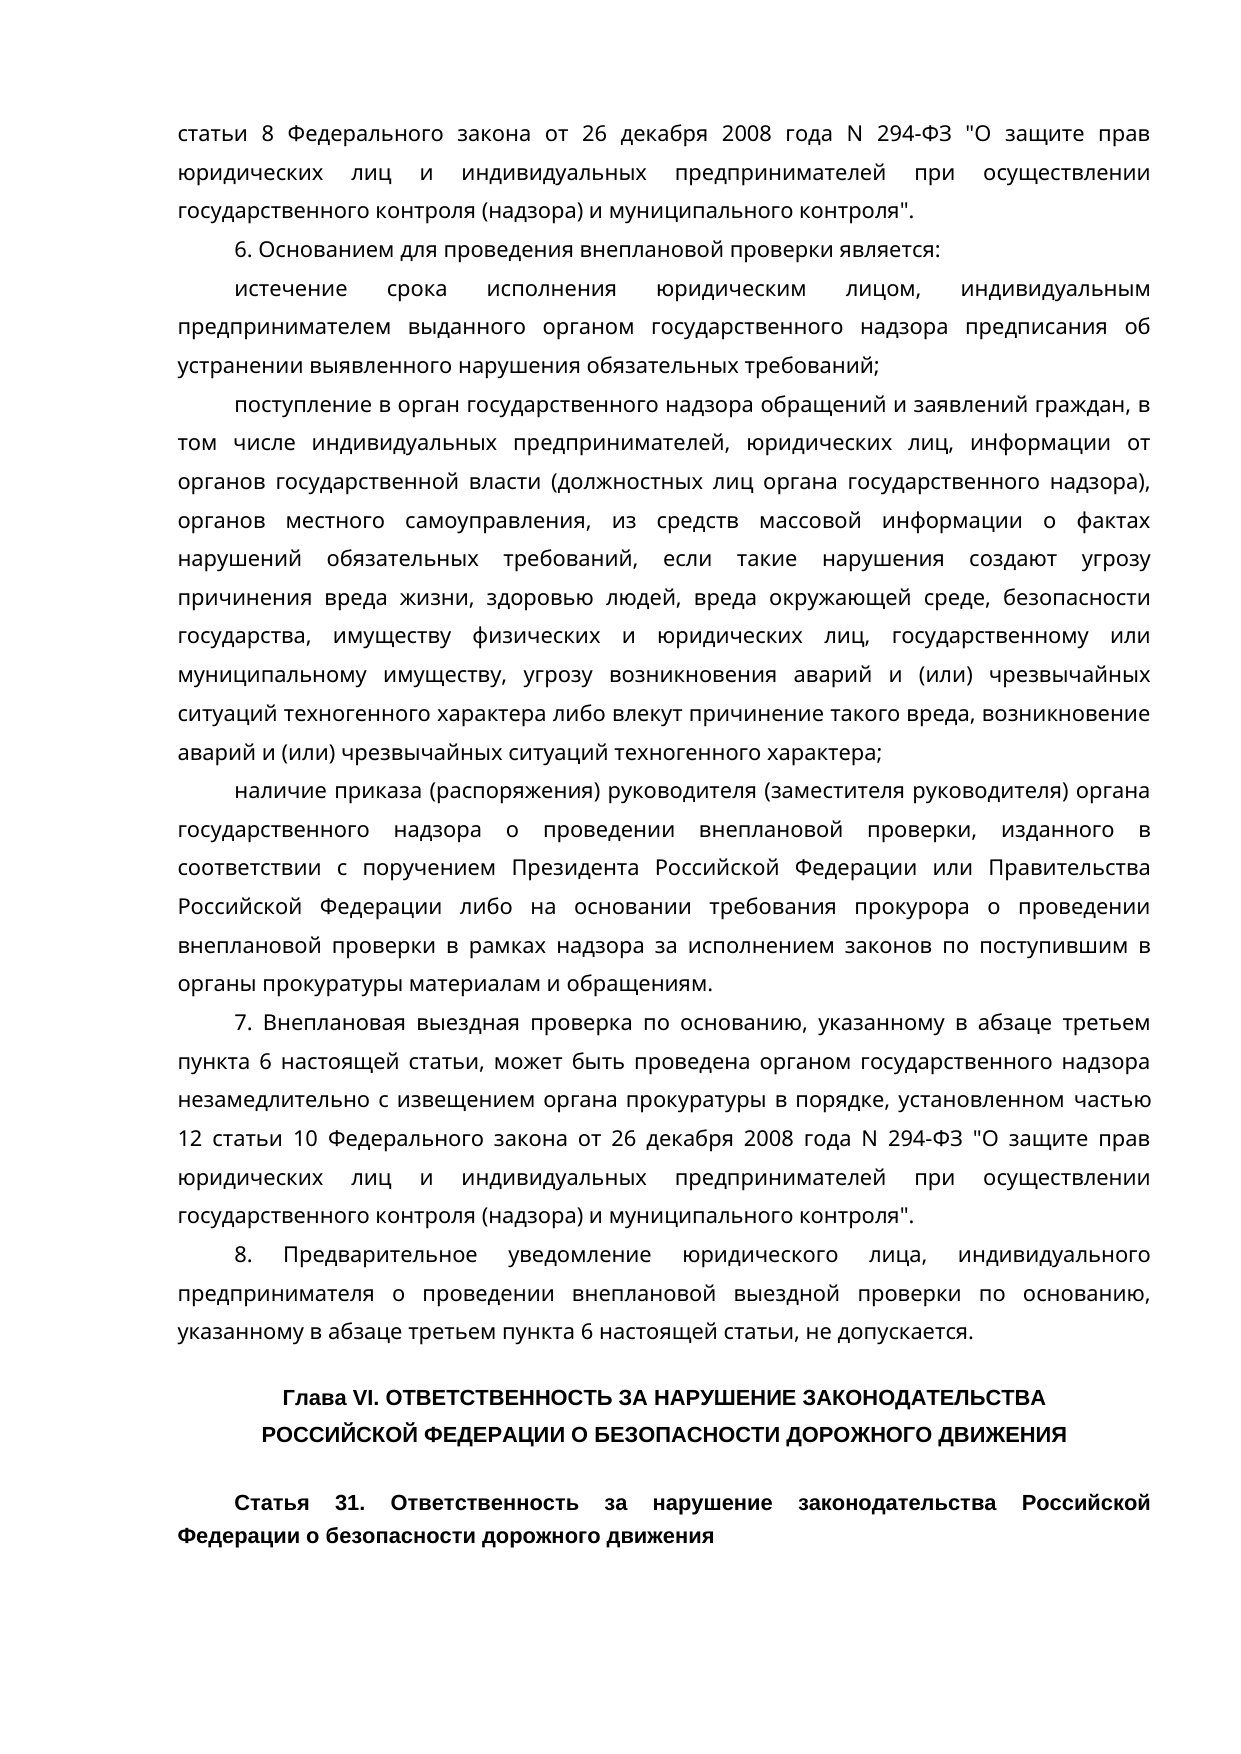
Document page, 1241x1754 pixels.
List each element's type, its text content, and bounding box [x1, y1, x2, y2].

text истечение срока исполнения юридическим лицом, индивидуальным предпринимателем выданного органом государственного надзора предписания об устранении выявленного нарушения обязательных требований; [177, 273, 1152, 380]
text поступление в орган государственного надзора обращений и заявлений граждан, в том числе индивидуальных предпринимателей, юридических лиц, информации от органов государственной власти (должностных лиц органа государственного надзора), органов местного самоуправления, из средств массовой информации о фактах нарушений обязательных требований, если такие нарушения создают угрозу причинения вреда жизни, здоровью людей, вреда окружающей среде, безопасности государства, имуществу физических и юридических лиц, государственному или муниципальному имуществу, угрозу возникновения аварий и (или) чрезвычайных ситуаций техногенного характера либо влекут причинение такого вреда, возникновение аварий и (или) чрезвычайных ситуаций техногенного характера; [177, 389, 1152, 766]
text наличие приказа (распоряжения) руководителя (заместителя руководителя) органа государственного надзора о проведении внеплановой проверки, изданного в соответствии с поручением Президента Российской Федерации или Правительства Российской Федерации либо на основании требования прокурора о проведении внеплановой проверки в рамках надзора за исполнением законов по поступившим в органы прокуратуры материалам и обращениям. [177, 775, 1152, 998]
text РОССИЙСКОЙ ФЕДЕРАЦИИ О БЕЗОПАСНОСТИ ДОРОЖНОГО ДВИЖЕНИЯ [177, 1422, 1152, 1448]
text 6. Основанием для проведения внеплановой проверки является: [177, 234, 1152, 264]
text 7. Внеплановая выездная проверка по основанию, указанному в абзаце третьем пункта 6 настоящей статьи, может быть проведена органом государственного надзора незамедлительно с извещением органа прокуратуры в порядке, установленном частью 12 статьи 10 Федерального закона от 26 декабря 2008 года N 294-ФЗ "О защите прав юридических лиц и индивидуальных предпринимателей при осуществлении государственного контроля (надзора) и муниципального контроля". [177, 1007, 1152, 1230]
text Глава VI. ОТВЕТСТВЕННОСТЬ ЗА НАРУШЕНИЕ ЗАКОНОДАТЕЛЬСТВА [177, 1384, 1152, 1410]
text 8. Предварительное уведомление юридического лица, индивидуального предпринимателя о проведении внеплановой выездной проверки по основанию, указанному в абзаце третьем пункта 6 настоящей статьи, не допускается. [177, 1239, 1152, 1346]
text Статья 31. Ответственность за нарушение законодательства Российской Федерации о безопасности дорожного движения [177, 1490, 1152, 1548]
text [177, 118, 1152, 225]
